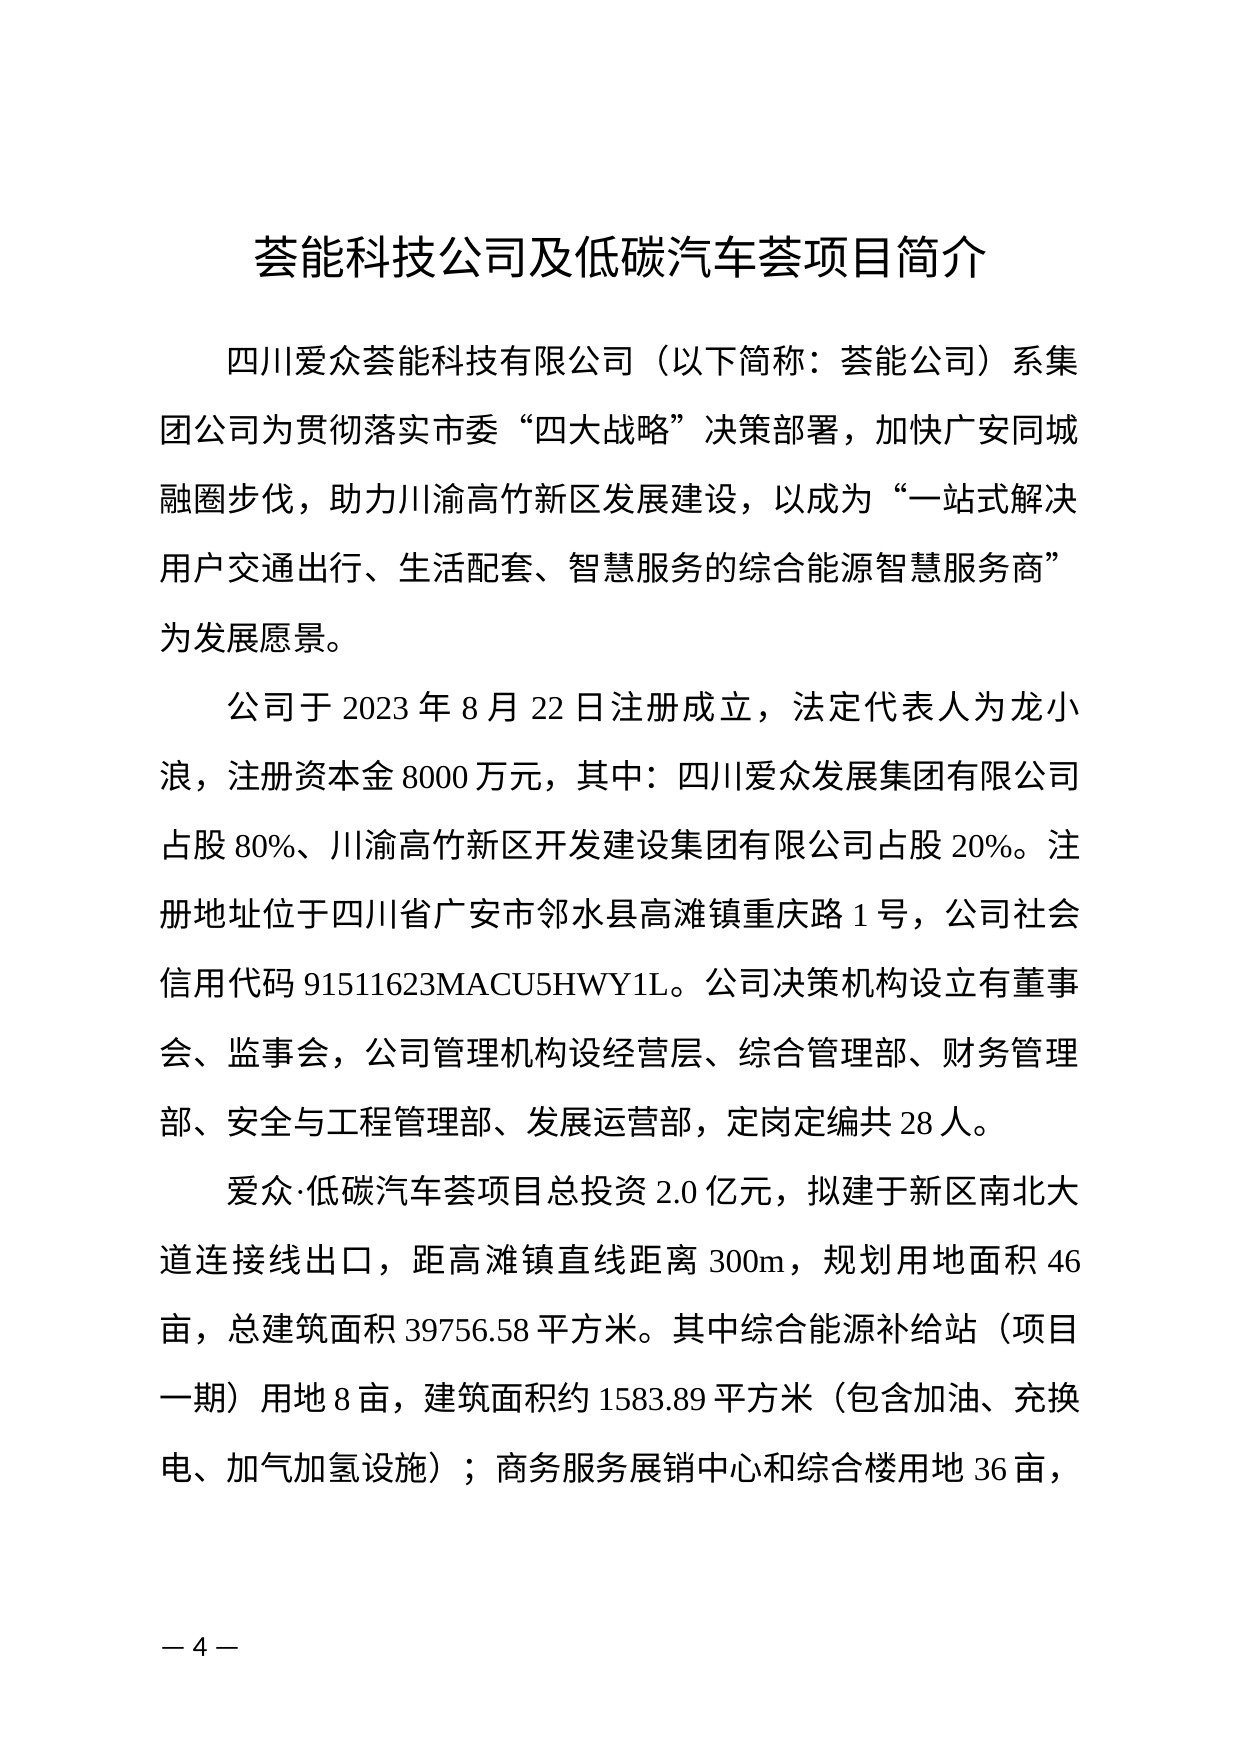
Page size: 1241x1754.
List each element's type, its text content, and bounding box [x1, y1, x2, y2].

text 荟能科技公司及低碳汽车荟项目简介 [159, 220, 1081, 289]
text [159, 1154, 1081, 1500]
text 公司于2023年8月22日注册成立，法定代表人为龙小浪，注册资本金8000万元，其中：四川爱众发展集团有限公司占股80%、川渝高竹新区开发建设集团有限公司占股20%。注册地址位于四川省广安市邻水县高滩镇重庆路1号，公司社会信用代码91511623MACU5HWY1L。公司决策机构设立有董事会、监事会，公司管理机构设经营层、综合管理部、财务管理部、安全与工程管理部、发展运营部，定岗定编共28人。 [159, 670, 1081, 1154]
text 四川爱众荟能科技有限公司（以下简称：荟能公司）系集团公司为贯彻落实市委“四大战略”决策部署，加快广安同城融圈步伐，助力川渝高竹新区发展建设，以成为“一站式解决用户交通出行、生活配套、智慧服务的综合能源智慧服务商”为发展愿景。 [159, 324, 1081, 670]
